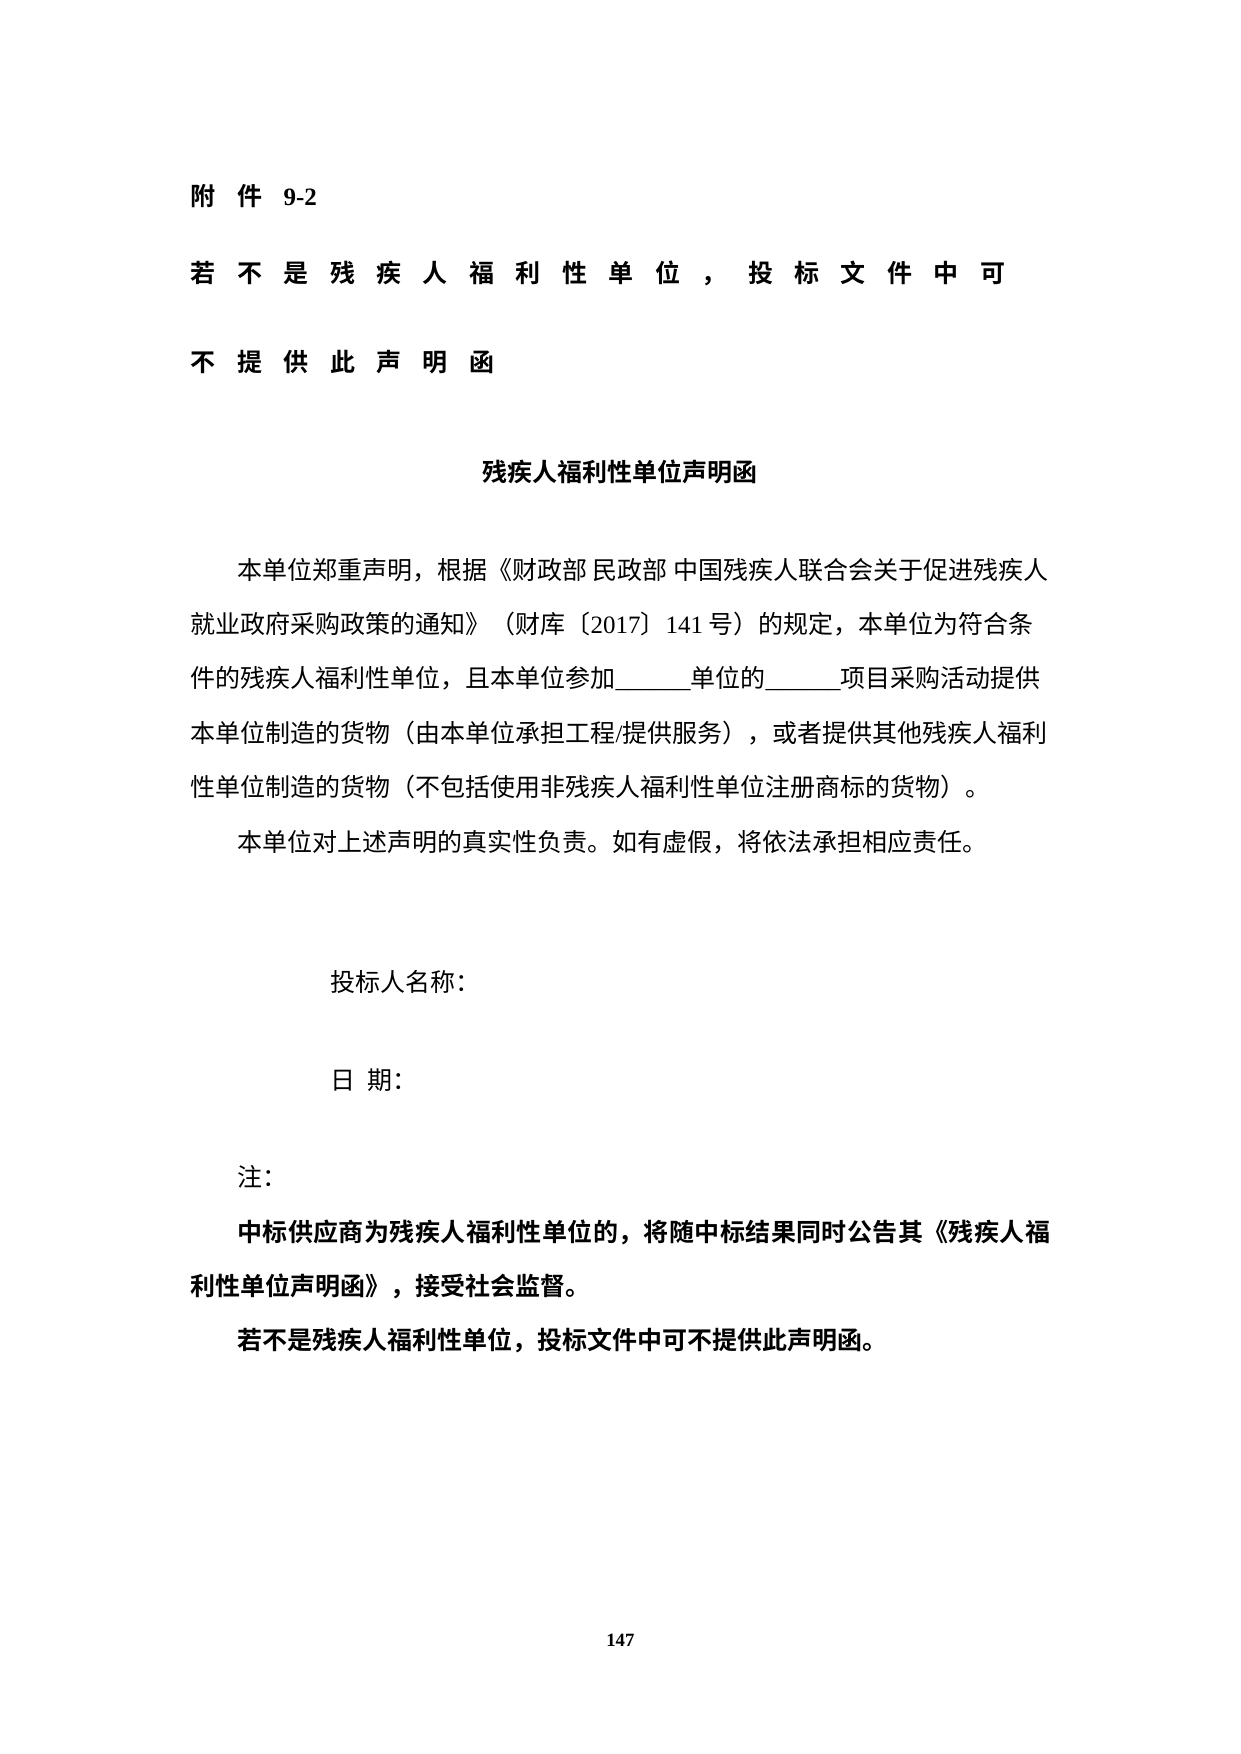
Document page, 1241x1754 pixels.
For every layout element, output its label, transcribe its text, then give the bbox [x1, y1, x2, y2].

text 日 期： [190, 1060, 1050, 1096]
text 投标人名称： [190, 963, 1050, 999]
text 附件9-2 [190, 164, 1050, 224]
text 本单位郑重声明，根据《财政部 民政部 中国残疾人联合会关于促进残疾人就业政府采购政策的通知》（财库〔2017〕141号）的规定，本单位为符合条件的残疾人福利性单位，且本单位参加______单位的______项目采购活动提供本单位制造的货物（由本单位承担工程/提供服务），或者提供其他残疾人福利性单位制造的货物（不包括使用非残疾人福利性单位注册商标的货物）。 [190, 550, 1050, 804]
text 若不是残疾人福利性单位，投标文件中可不提供此声明函 [190, 242, 1050, 390]
text 注： [190, 1158, 1050, 1194]
text 若不是残疾人福利性单位，投标文件中可不提供此声明函。 [190, 1321, 1050, 1357]
text 本单位对上述声明的真实性负责。如有虚假，将依法承担相应责任。 [190, 822, 1050, 858]
text 残疾人福利性单位声明函 [190, 453, 1050, 489]
text 中标供应商为残疾人福利性单位的，将随中标结果同时公告其《残疾人福利性单位声明函》，接受社会监督。 [190, 1212, 1050, 1303]
